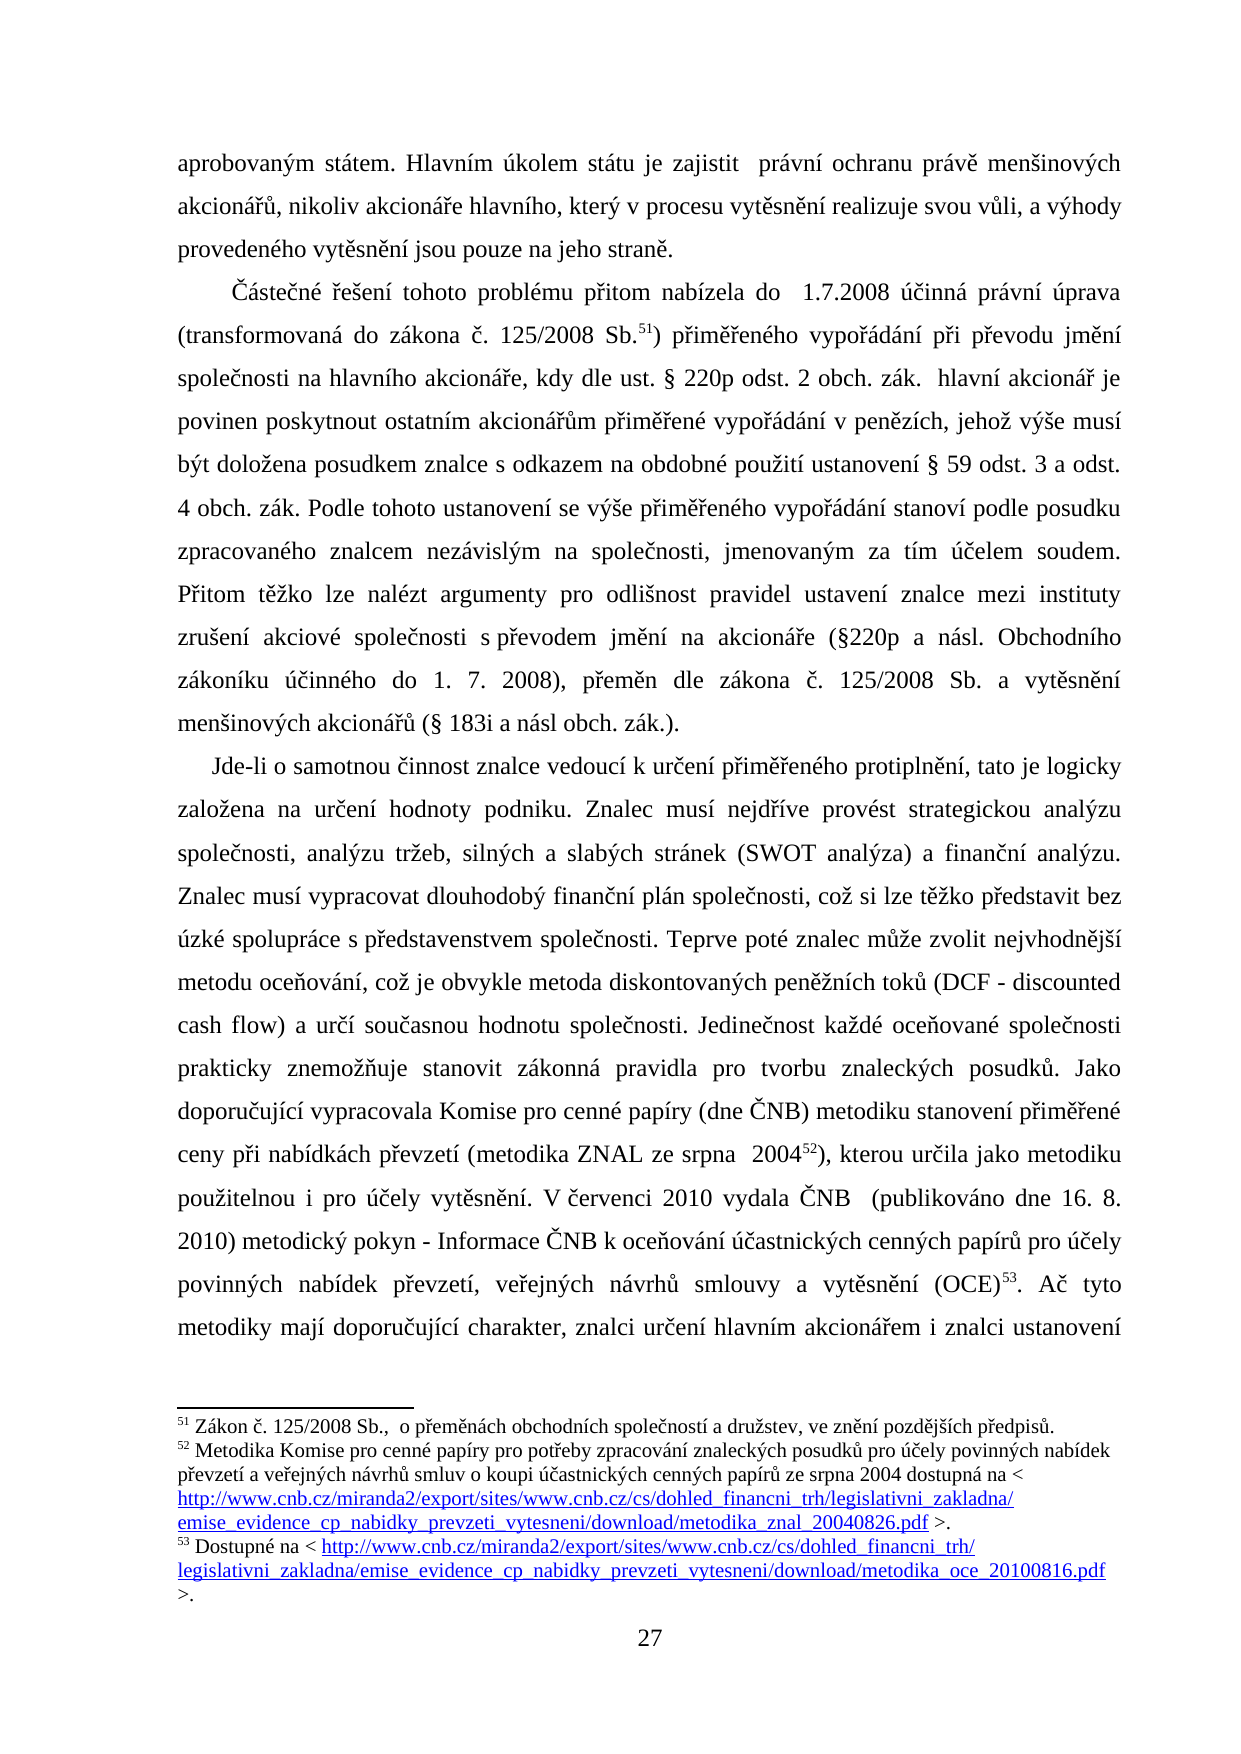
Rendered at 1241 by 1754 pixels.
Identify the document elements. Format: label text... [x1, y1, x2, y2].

text Částečné řešení tohoto problému přitom nabízela do 1.7.2008 účinná právní úprava (transformovaná do zákona č. 125/2008 Sb.) přiměřeného vypořádání při převodu jmění společnosti na hlavního akcionáře, kdy dle ust. § 220p odst. 2 obch. zák. hlavní akcionář je povinen poskytnout ostatním akcionářům přiměřené vypořádání v penězích, jehož výše musí být doložena posudkem znalce s odkazem na obdobné použití ustanovení § 59 odst. odst. 4 obch. zák. Podle tohoto ustanovení se výše přiměřeného vypořádání stanoví podle posudku zpracovaného znalcem nezávislým na společnosti, jmenovaným za tím účelem soudem. Přitom těžko lze nalézt argumenty pro odlišnost pravidel ustavení znalce mezi instituty zrušení akciové společnosti s převodem jmění na akcionáře (§220p a násl. Obchodního zákoníku účinného do 1. 7. 2008), přeměn dle zákona č. 125/2008 Sb. a vytěsnění menšinových akcionářů (§ 183i a násl obch. zák.). [177, 277, 1122, 737]
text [177, 751, 1122, 1341]
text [177, 148, 1122, 263]
